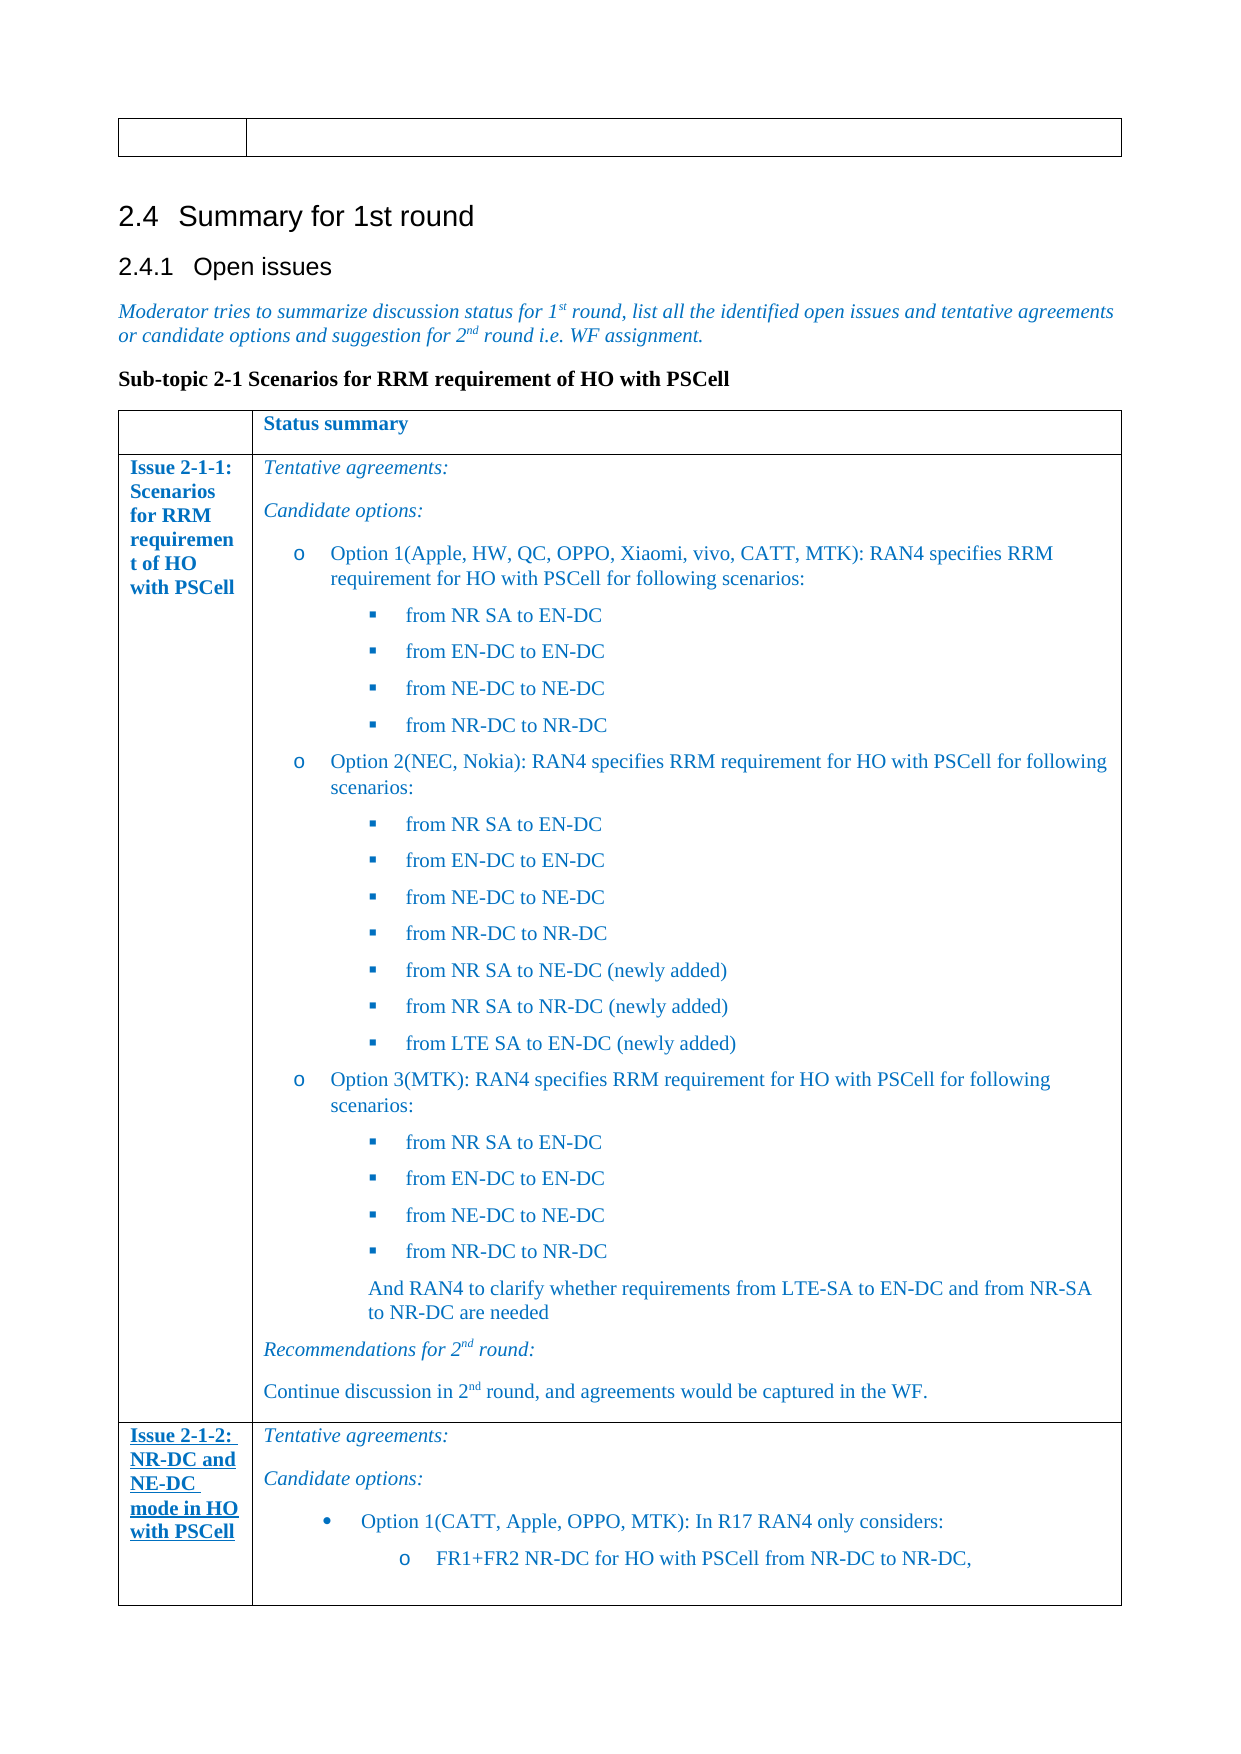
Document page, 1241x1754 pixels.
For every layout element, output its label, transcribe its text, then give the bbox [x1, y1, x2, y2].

text Moderator tries to summarize discussion status for 1st round, list all the identified open issues and tentative agreements or candidate options and suggestion for 2nd round i.e. WF assignment. [118, 299, 1122, 347]
table_cell [247, 119, 1121, 156]
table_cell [253, 1423, 1121, 1605]
subtitle Open issues [118, 252, 1122, 281]
table_header Status summary [253, 411, 1121, 454]
table_cell Issue 2-1-1: Scenarios for RRM requirement of HO with PSCell [119, 455, 252, 1422]
subtitle Summary for 1st round [118, 199, 1122, 233]
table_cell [119, 1423, 252, 1605]
table_header [119, 411, 252, 454]
text Sub-topic 2-1 Scenarios for RRM requirement of HO with PSCell [118, 366, 1122, 391]
table_cell Tentative agreements: Candidate options: Option 1(Apple, HW, QC, OPPO, Xiaomi, vivo, CATT, MTK): RAN4 specifies RRM requirement for HO with PSCell for following scenarios: from NR SA to EN-DC from EN-DC to EN-DC from NE-DC to NE-DC from NR-DC to NR-DC Option 2(NEC, Nokia): RAN4 specifies RRM requirement for HO with PSCell for following scenarios: from NR SA to EN-DC from EN-DC to EN-DC from NE-DC to NE-DC from NR-DC to NR-DC from NR SA to NE-DC (newly added) from NR SA to NR-DC (newly added) from LTE SA to EN-DC (newly added) Option 3(MTK): RAN4 specifies RRM requirement for HO with PSCell for following scenarios: from NR SA to EN-DC from EN-DC to EN-DC from NE-DC to NE-DC from NR-DC to NR-DC And RAN4 to clarify whether requirements from LTE-SA to EN-DC and from NR-SA to NR-DC are needed Recommendations for 2nd round: Continue discussion in 2nd round, and agreements would be captured in the WF. [253, 455, 1121, 1422]
